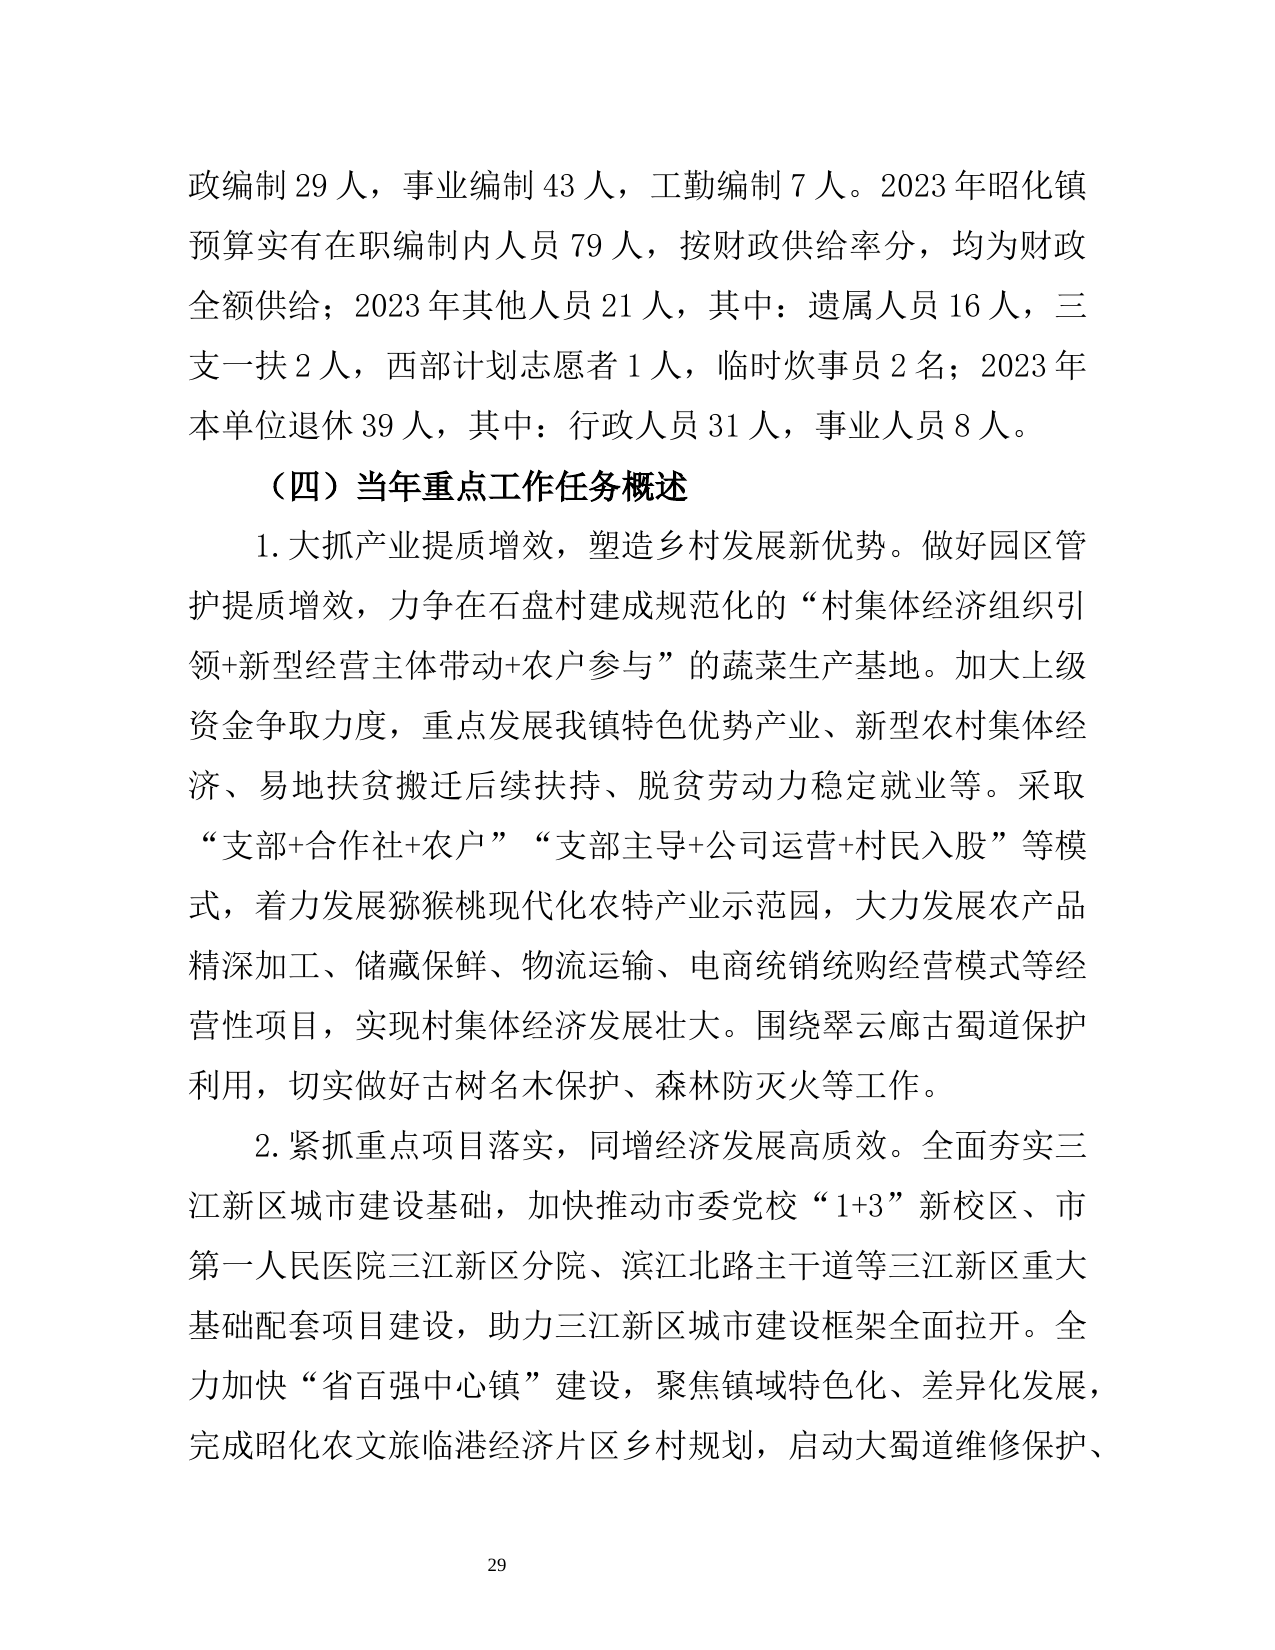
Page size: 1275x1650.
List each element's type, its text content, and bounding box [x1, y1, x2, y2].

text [187, 150, 1087, 450]
text 1.大抓产业提质增效，塑造乡村发展新优势。做好园区管护提质增效，力争在石盘村建成规范化的“村集体经济组织引领+新型经营主体带动+农户参与”的蔬菜生产基地。加大上级资金争取力度，重点发展我镇特色优势产业、新型农村集体经济、易地扶贫搬迁后续扶持、脱贫劳动力稳定就业等。采取“支部+合作社+农户”“支部主导+公司运营+村民入股”等模式，着力发展猕猴桃现代化农特产业示范园，大力发展农产品精深加工、储藏保鲜、物流运输、电商统销统购经营模式等经营性项目，实现村集体经济发展壮大。围绕翠云廊古蜀道保护利用，切实做好古树名木保护、森林防灭火等工作。 [187, 510, 1087, 1110]
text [187, 1110, 1087, 1470]
text （四）当年重点工作任务概述 [187, 450, 1087, 510]
